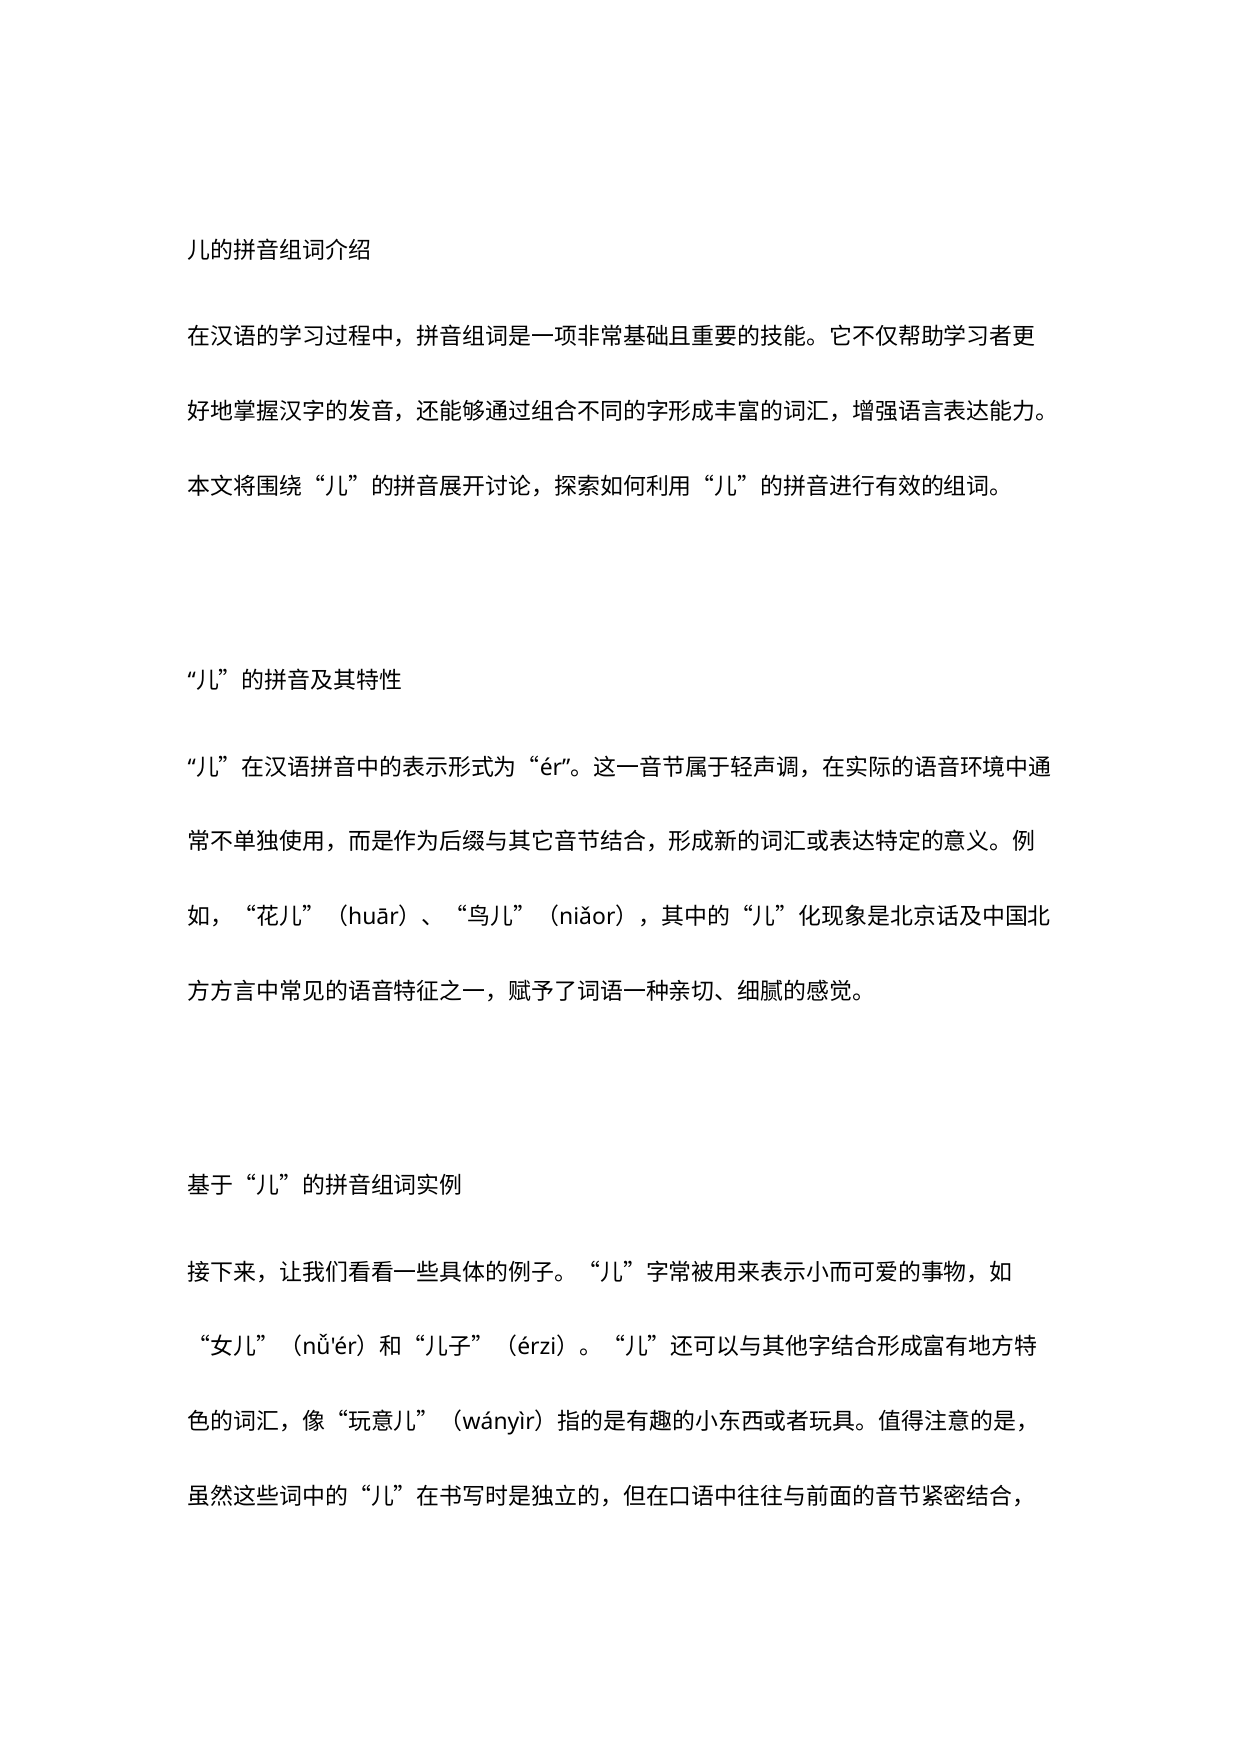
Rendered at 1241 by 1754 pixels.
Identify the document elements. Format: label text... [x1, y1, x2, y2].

text 儿的拼音组词介绍 [187, 216, 1053, 281]
text 在汉语的学习过程中，拼音组词是一项非常基础且重要的技能。它不仅帮助学习者更好地掌握汉字的发音，还能够通过组合不同的字形成丰富的词汇，增强语言表达能力。本文将围绕“儿”的拼音展开讨论，探索如何利用“儿”的拼音进行有效的组词。 [187, 302, 1053, 517]
text “儿”的拼音及其特性 [187, 646, 1053, 711]
text “儿”在汉语拼音中的表示形式为“ér”。这一音节属于轻声调，在实际的语音环境中通常不单独使用，而是作为后缀与其它音节结合，形成新的词汇或表达特定的意义。例如，“花儿”（huār）、“鸟儿”（niǎor），其中的“儿”化现象是北京话及中国北方方言中常见的语音特征之一，赋予了词语一种亲切、细腻的感觉。 [187, 733, 1053, 1022]
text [187, 1238, 1053, 1527]
text 基于“儿”的拼音组词实例 [187, 1151, 1053, 1216]
